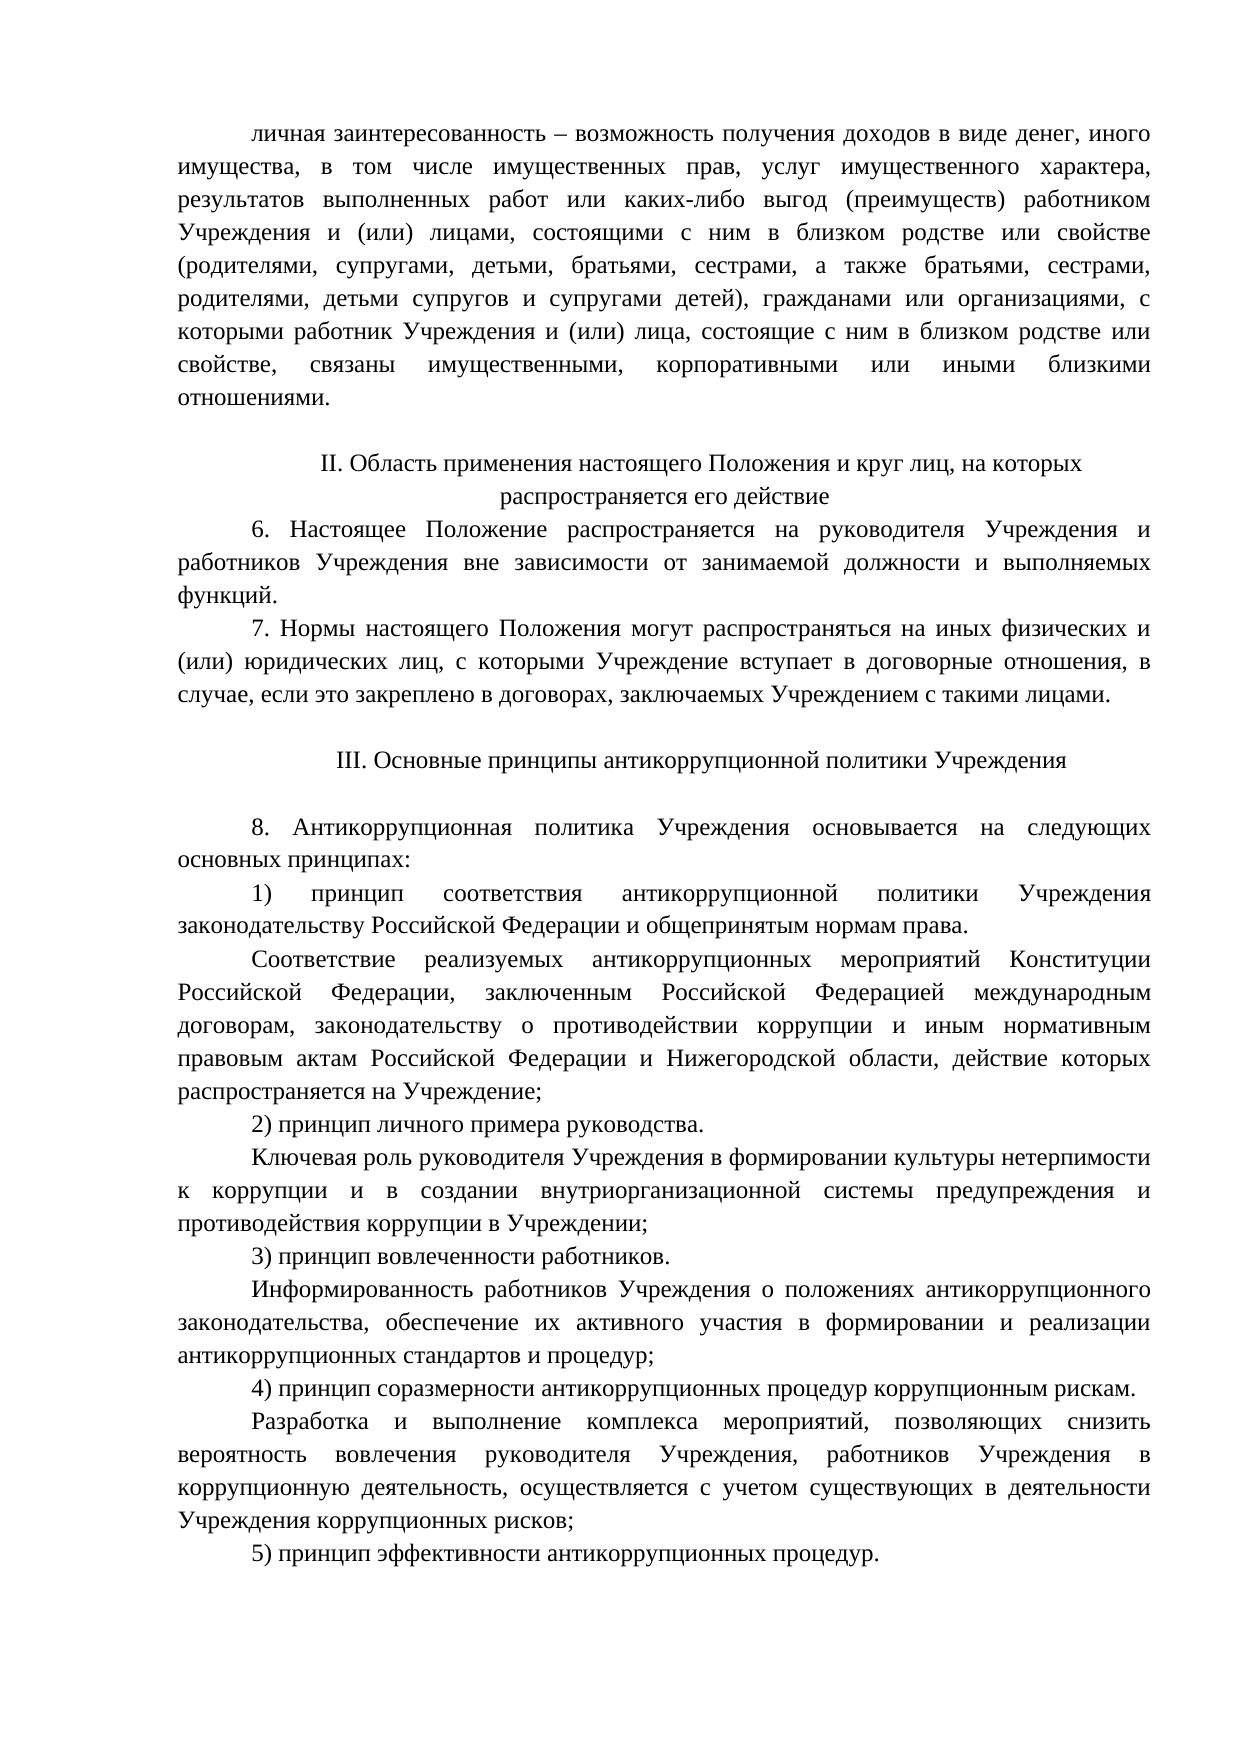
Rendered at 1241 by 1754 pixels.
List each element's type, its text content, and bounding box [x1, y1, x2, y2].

text личная заинтересованность – возможность получения доходов в виде денег, иного имущества, в том числе имущественных прав, услуг имущественного характера, результатов выполненных работ или каких-либо выгод (преимуществ) работником Учреждения и (или) лицами, состоящими с ним в близком родстве или свойстве (родителями, супругами, детьми, братьями, сестрами, а также братьями, сестрами, родителями, детьми супругов и супругами детей), гражданами или организациями, с которыми работник Учреждения и (или) лица, состоящие с ним в близком родстве или свойстве, связаны имущественными, корпоративными или иными близкими отношениями. [177, 118, 1152, 411]
text 2) принцип личного примера руководства. [177, 1109, 1152, 1137]
text 6. Настоящее Положение распространяется на руководителя Учреждения и работников Учреждения вне зависимости от занимаемой должности и выполняемых функций. [177, 514, 1152, 609]
text III. Основные принципы антикоррупционной политики Учреждения [177, 746, 1152, 774]
text 1) принцип соответствия антикоррупционной политики Учреждения законодательству Российской Федерации и общепринятым нормам права. [177, 878, 1152, 939]
text 8. Антикоррупционная политика Учреждения основывается на следующих основных принципах: [177, 812, 1152, 873]
text 5) принцип эффективности антикоррупционных процедур. [177, 1538, 1152, 1567]
text Ключевая роль руководителя Учреждения в формировании культуры нетерпимости к коррупции и в создании внутриорганизационной системы предупреждения и противодействия коррупции в Учреждении; [177, 1142, 1152, 1237]
text Соответствие реализуемых антикоррупционных мероприятий Конституции Российской Федерации, заключенным Российской Федерацией международным договорам, законодательству о противодействии коррупции и иным нормативным правовым актам Российской Федерации и Нижегородской области, действие которых распространяется на Учреждение; [177, 944, 1152, 1104]
text Разработка и выполнение комплекса мероприятий, позволяющих снизить вероятность вовлечения руководителя Учреждения, работников Учреждения в коррупционную деятельность, осуществляется с учетом существующих в деятельности Учреждения коррупционных рисков; [177, 1406, 1152, 1534]
text II. Область применения настоящего Положения и круг лиц, на которых распространяется его действие [177, 448, 1152, 510]
text Информированность работников Учреждения о положениях антикоррупционного законодательства, обеспечение их активного участия в формировании и реализации антикоррупционных стандартов и процедур; [177, 1274, 1152, 1369]
text 3) принцип вовлеченности работников. [177, 1241, 1152, 1269]
text 4) принцип соразмерности антикоррупционных процедур коррупционным рискам. [177, 1373, 1152, 1402]
text 7. Нормы настоящего Положения могут распространяться на иных физических и (или) юридических лиц, с которыми Учреждение вступает в договорные отношения, в случае, если это закреплено в договорах, заключаемых Учреждением с такими лицами. [177, 613, 1152, 708]
